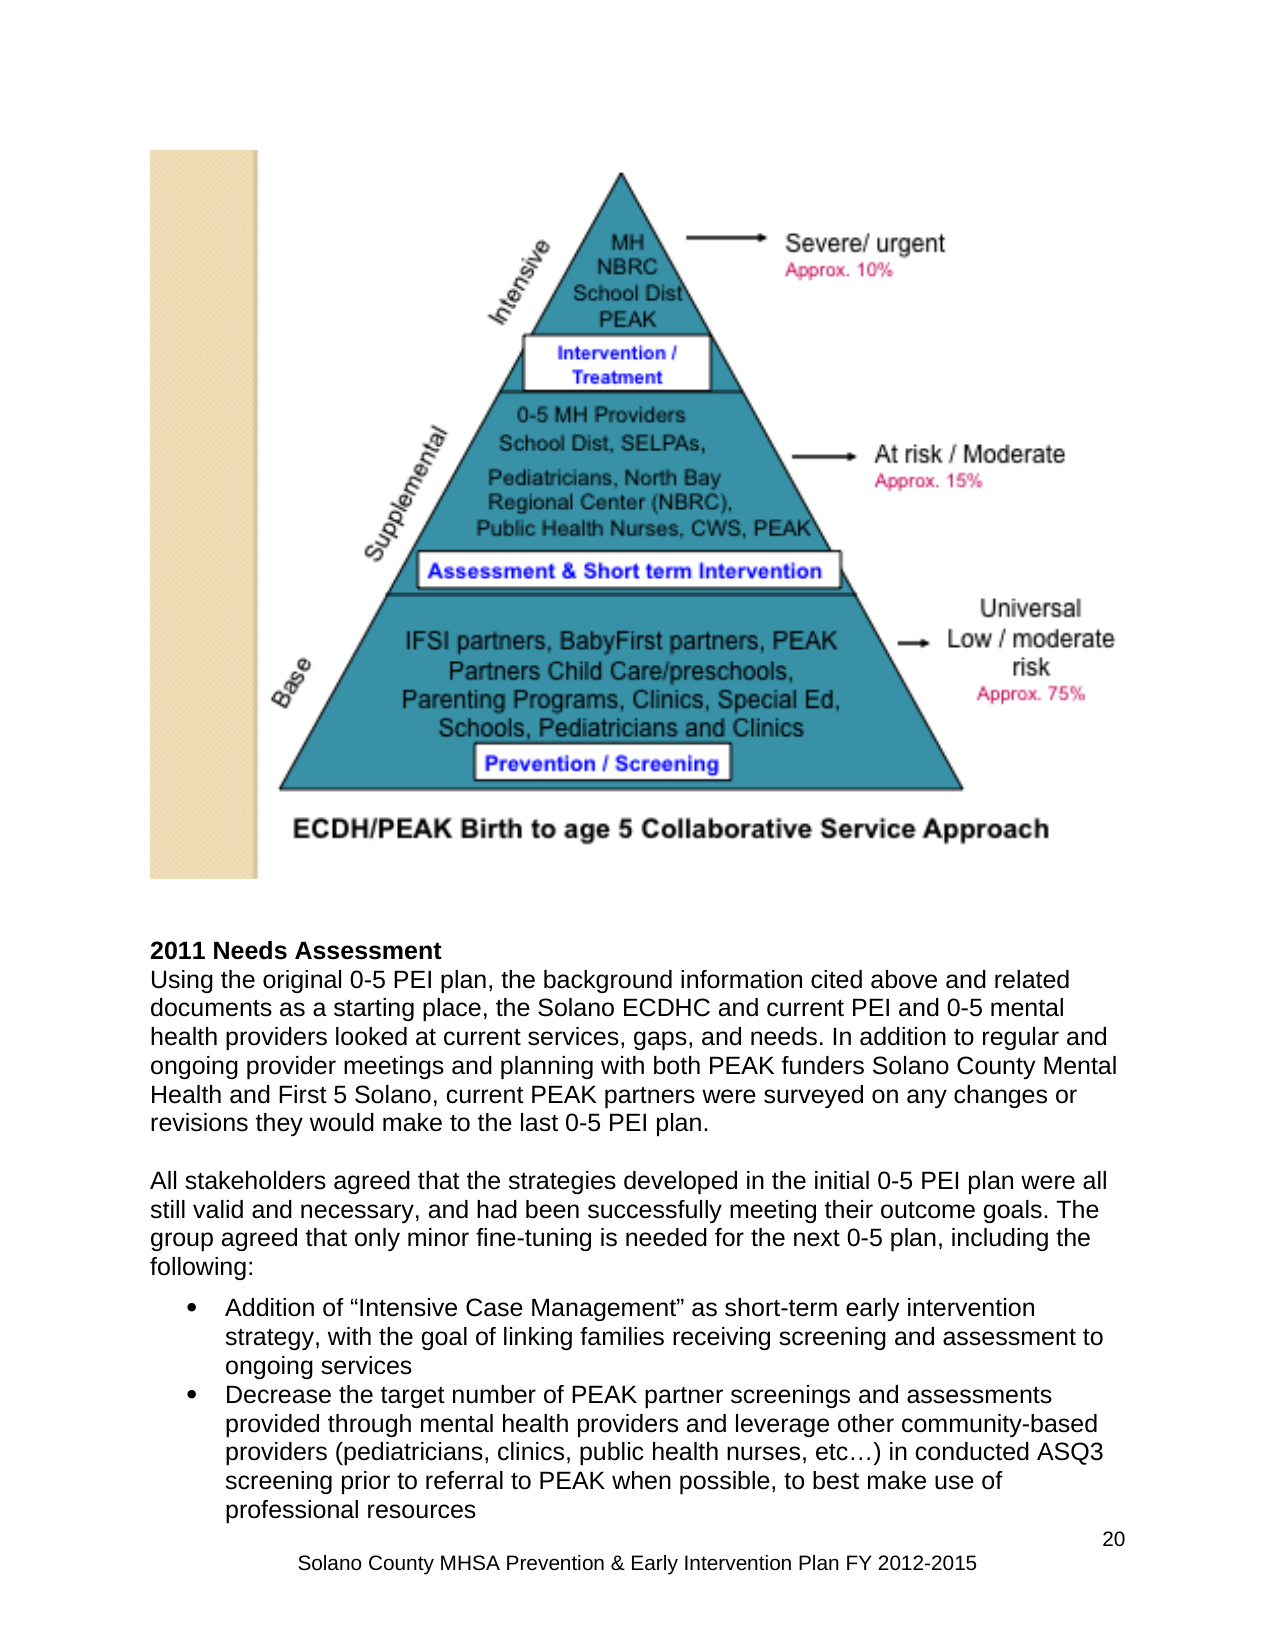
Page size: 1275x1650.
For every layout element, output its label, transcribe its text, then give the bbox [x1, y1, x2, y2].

list Decrease the target number of PEAK partner screenings and assessments provided through mental health providers and leverage other community-based providers (pediatricians, clinics, public health nurses, etc…) in conducted ASQ3 screening prior to referral to PEAK when possible, to best make use of professional resources [187, 1380, 1125, 1524]
text All stakeholders agreed that the strategies developed in the initial 0-5 PEI plan were all still valid and necessary, and had been successfully meeting their outcome goals. The group agreed that only minor fine-tuning is needed for the next 0-5 plan, including the following: [150, 1166, 1125, 1281]
list Addition of “Intensive Case Management” as short-term early intervention strategy, with the goal of linking families receiving screening and assessment to ongoing services [187, 1293, 1125, 1380]
picture [150, 150, 1125, 879]
text 2011 Needs Assessment Using the original 0-5 PEI plan, the background information cited above and related documents as a starting place, the Solano ECDHC and current PEI and 0-5 mental health providers looked at current services, gaps, and needs. In addition to regular and ongoing provider meetings and planning with both PEAK funders Solano County Mental Health and First 5 Solano, current PEAK partners were surveyed on any changes or revisions they would make to the last 0-5 PEI plan. [150, 936, 1125, 1137]
